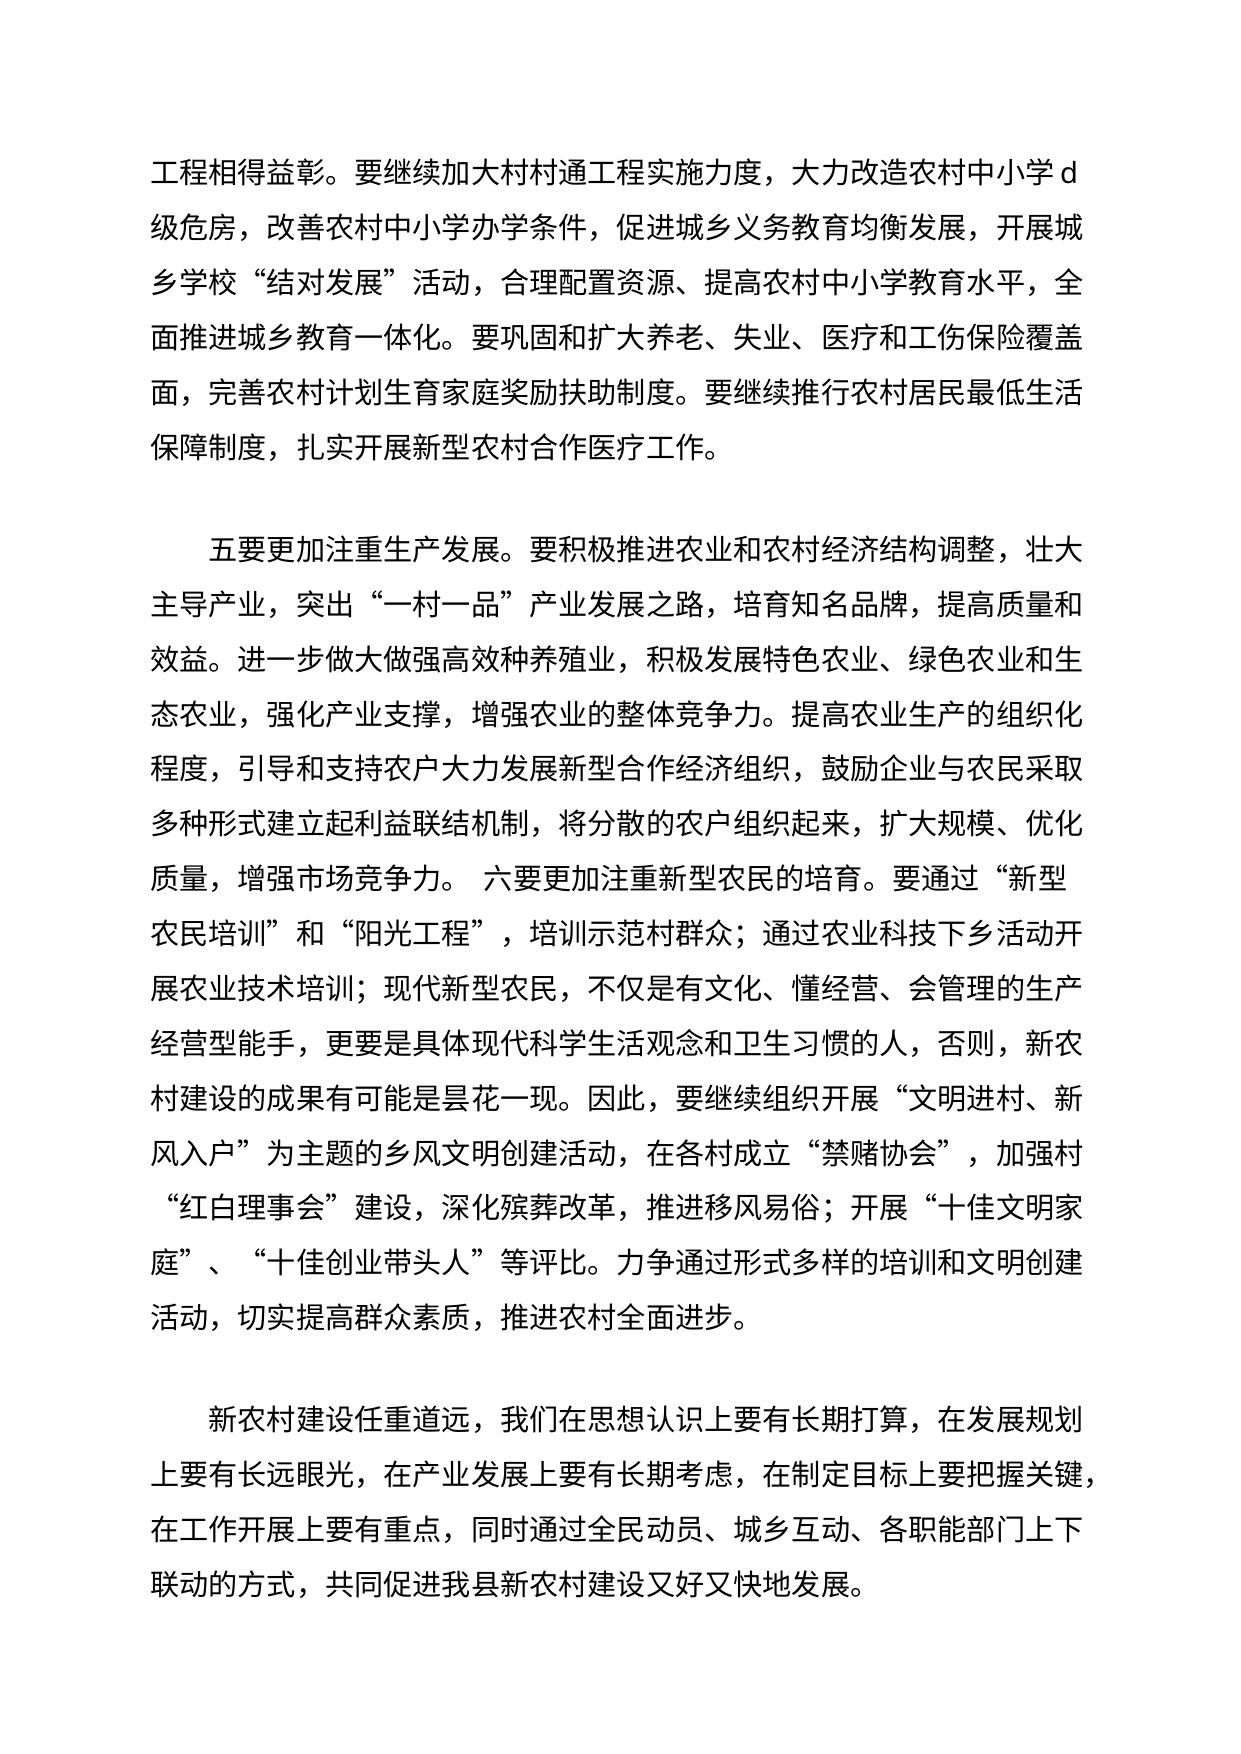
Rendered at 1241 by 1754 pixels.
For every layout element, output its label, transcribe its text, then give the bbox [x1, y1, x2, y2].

text 五要更加注重生产发展。要积极推进农业和农村经济结构调整，壮大主导产业，突出“一村一品”产业发展之路，培育知名品牌，提高质量和效益。进一步做大做强高效种养殖业，积极发展特色农业、绿色农业和生态农业，强化产业支撑，增强农业的整体竞争力。提高农业生产的组织化程度，引导和支持农户大力发展新型合作经济组织，鼓励企业与农民采取多种形式建立起利益联结机制，将分散的农户组织起来，扩大规模、优化质量，增强市场竞争力。 六要更加注重新型农民的培育。要通过“新型农民培训”和“阳光工程”，培训示范村群众；通过农业科技下乡活动开展农业技术培训；现代新型农民，不仅是有文化、懂经营、会管理的生产经营型能手，更要是具体现代科学生活观念和卫生习惯的人，否则，新农村建设的成果有可能是昙花一现。因此，要继续组织开展“文明进村、新风入户”为主题的乡风文明创建活动，在各村成立“禁赌协会”，加强村“红白理事会”建设，深化殡葬改革，推进移风易俗；开展“十佳文明家庭”、“十佳创业带头人”等评比。力争通过形式多样的培训和文明创建活动，切实提高群众素质，推进农村全面进步。 [150, 526, 1090, 1337]
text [150, 150, 1090, 467]
text 新农村建设任重道远，我们在思想认识上要有长期打算，在发展规划上要有长远眼光，在产业发展上要有长期考虑，在制定目标上要把握关键，在工作开展上要有重点，同时通过全民动员、城乡互动、各职能部门上下联动的方式，共同促进我县新农村建设又好又快地发展。 [150, 1397, 1090, 1604]
